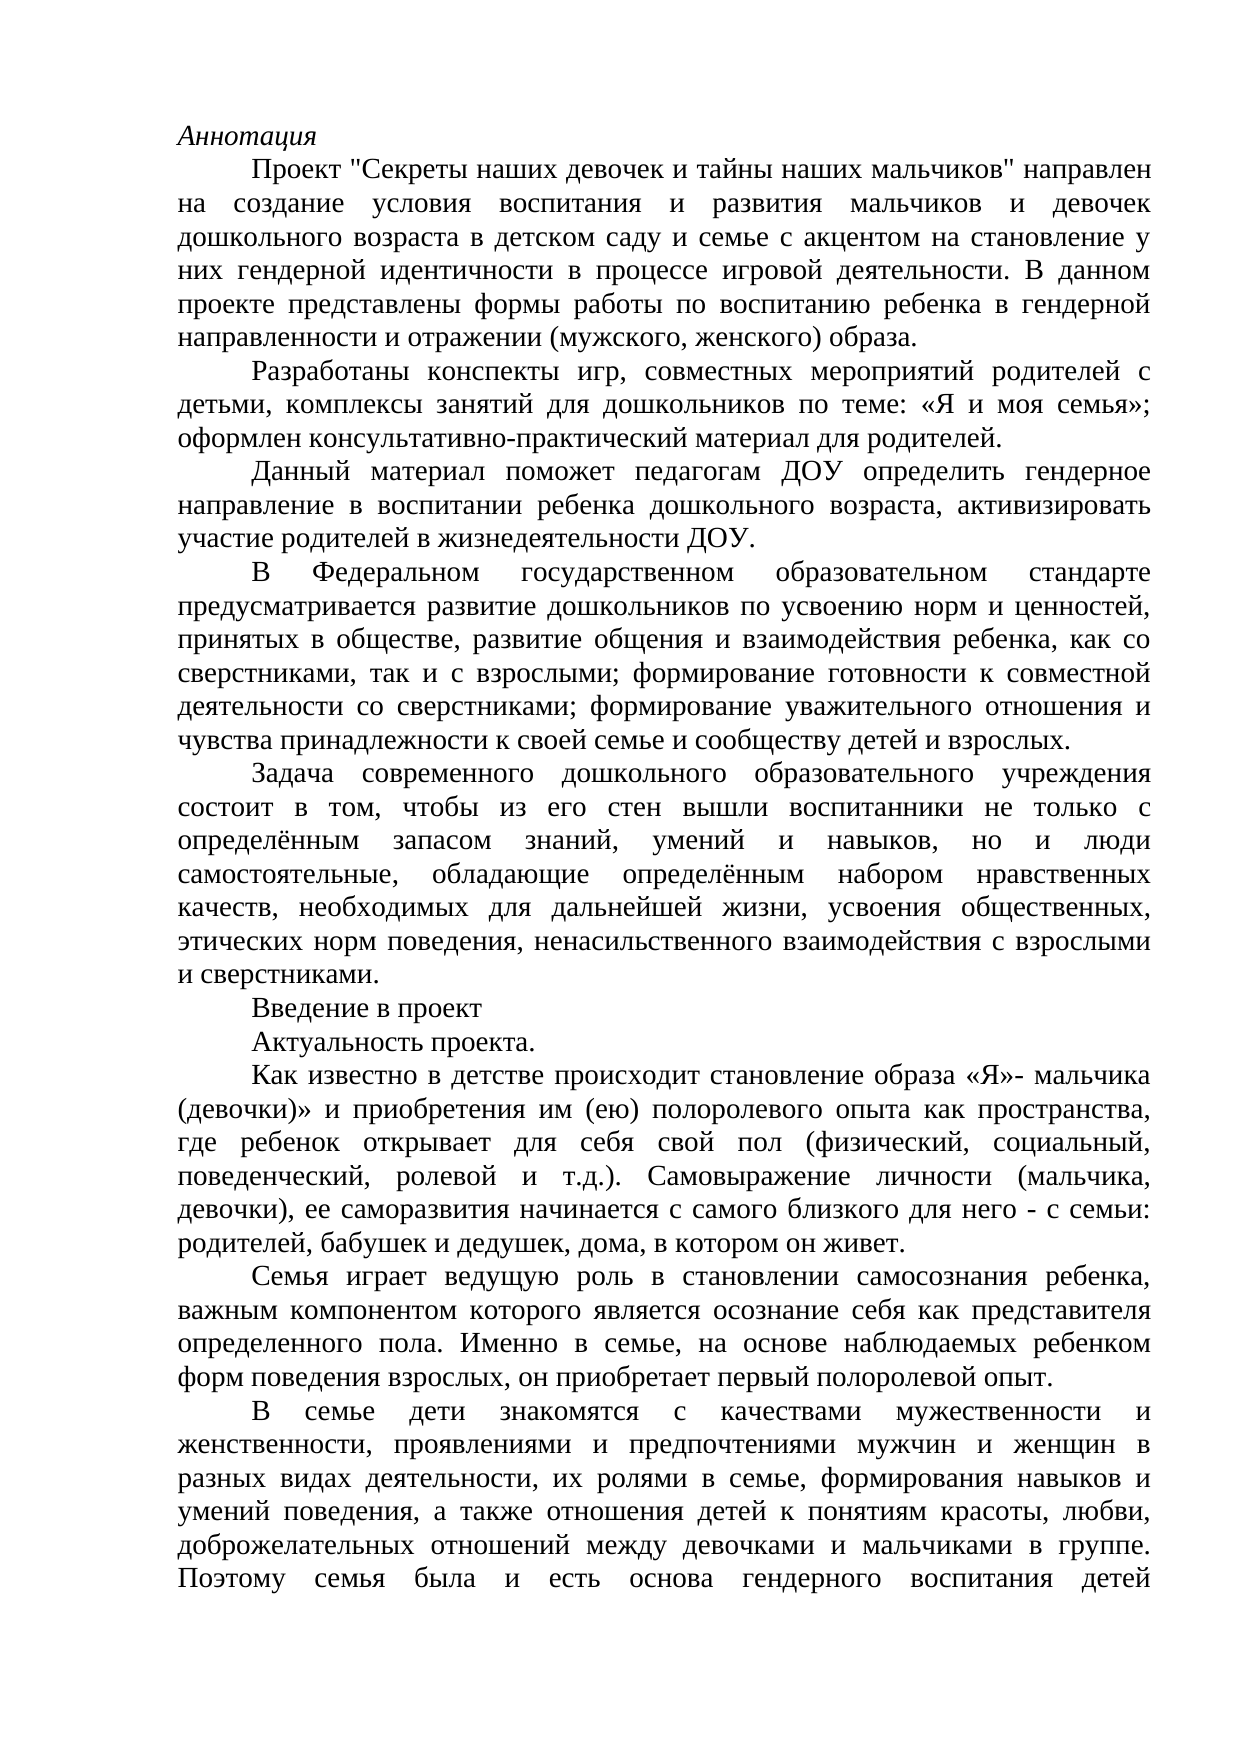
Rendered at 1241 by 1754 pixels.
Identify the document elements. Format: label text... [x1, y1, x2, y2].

text Задача современного дошкольного образовательного учреждения состоит в том, чтобы из его стен вышли воспитанники не только с определённым запасом знаний, умений и навыков, но и люди самостоятельные, обладающие определённым набором нравственных качеств, необходимых для дальнейшей жизни, усвоения общественных, этических норм поведения, ненасильственного взаимодействия с взрослыми и сверстниками. [177, 755, 1152, 990]
text Данный материал поможет педагогам ДОУ определить гендерное направление в воспитании ребенка дошкольного возраста, активизировать участие родителей в жизнедеятельности ДОУ. [177, 453, 1152, 554]
text Разработаны конспекты игр, совместных мероприятий родителей с детьми, комплексы занятий для дошкольников по теме: «Я и моя семья»; оформлен консультативно-практический материал для родителей. [177, 353, 1152, 453]
text Как известно в детстве происходит становление образа «Я»- мальчика (девочки)» и приобретения им (ею) полоролевого опыта как пространства, где ребенок открывает для себя свой пол (физический, социальный, поведенческий, ролевой и т.д.). Самовыражение личности (мальчика, девочки), ее саморазвития начинается с самого близкого для него - с семьи: родителей, бабушек и дедушек, дома, в котором он живет. [177, 1057, 1152, 1258]
text Аннотация [177, 118, 1152, 152]
text Актуальность проекта. [177, 1024, 1152, 1057]
text Проект "Секреты наших девочек и тайны наших мальчиков" направлен на создание условия воспитания и развития мальчиков и девочек дошкольного возраста в детском саду и семье с акцентом на становление у них гендерной идентичности в процессе игровой деятельности. В данном проекте представлены формы работы по воспитанию ребенка в гендерной направленности и отражении (мужского, женского) образа. [177, 152, 1152, 353]
text Семья играет ведущую роль в становлении самосознания ребенка, важным компонентом которого является осознание себя как представителя определенного пола. Именно в семье, на основе наблюдаемых ребенком форм поведения взрослых, он приобретает первый полоролевой опыт. [177, 1258, 1152, 1393]
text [177, 1393, 1152, 1594]
text В Федеральном государственном образовательном стандарте предусматривается развитие дошкольников по усвоению норм и ценностей, принятых в обществе, развитие общения и взаимодействия ребенка, как со сверстниками, так и с взрослыми; формирование готовности к совместной деятельности со сверстниками; формирование уважительного отношения и чувства принадлежности к своей семье и сообществу детей и взрослых. [177, 554, 1152, 755]
text Введение в проект [177, 990, 1152, 1024]
